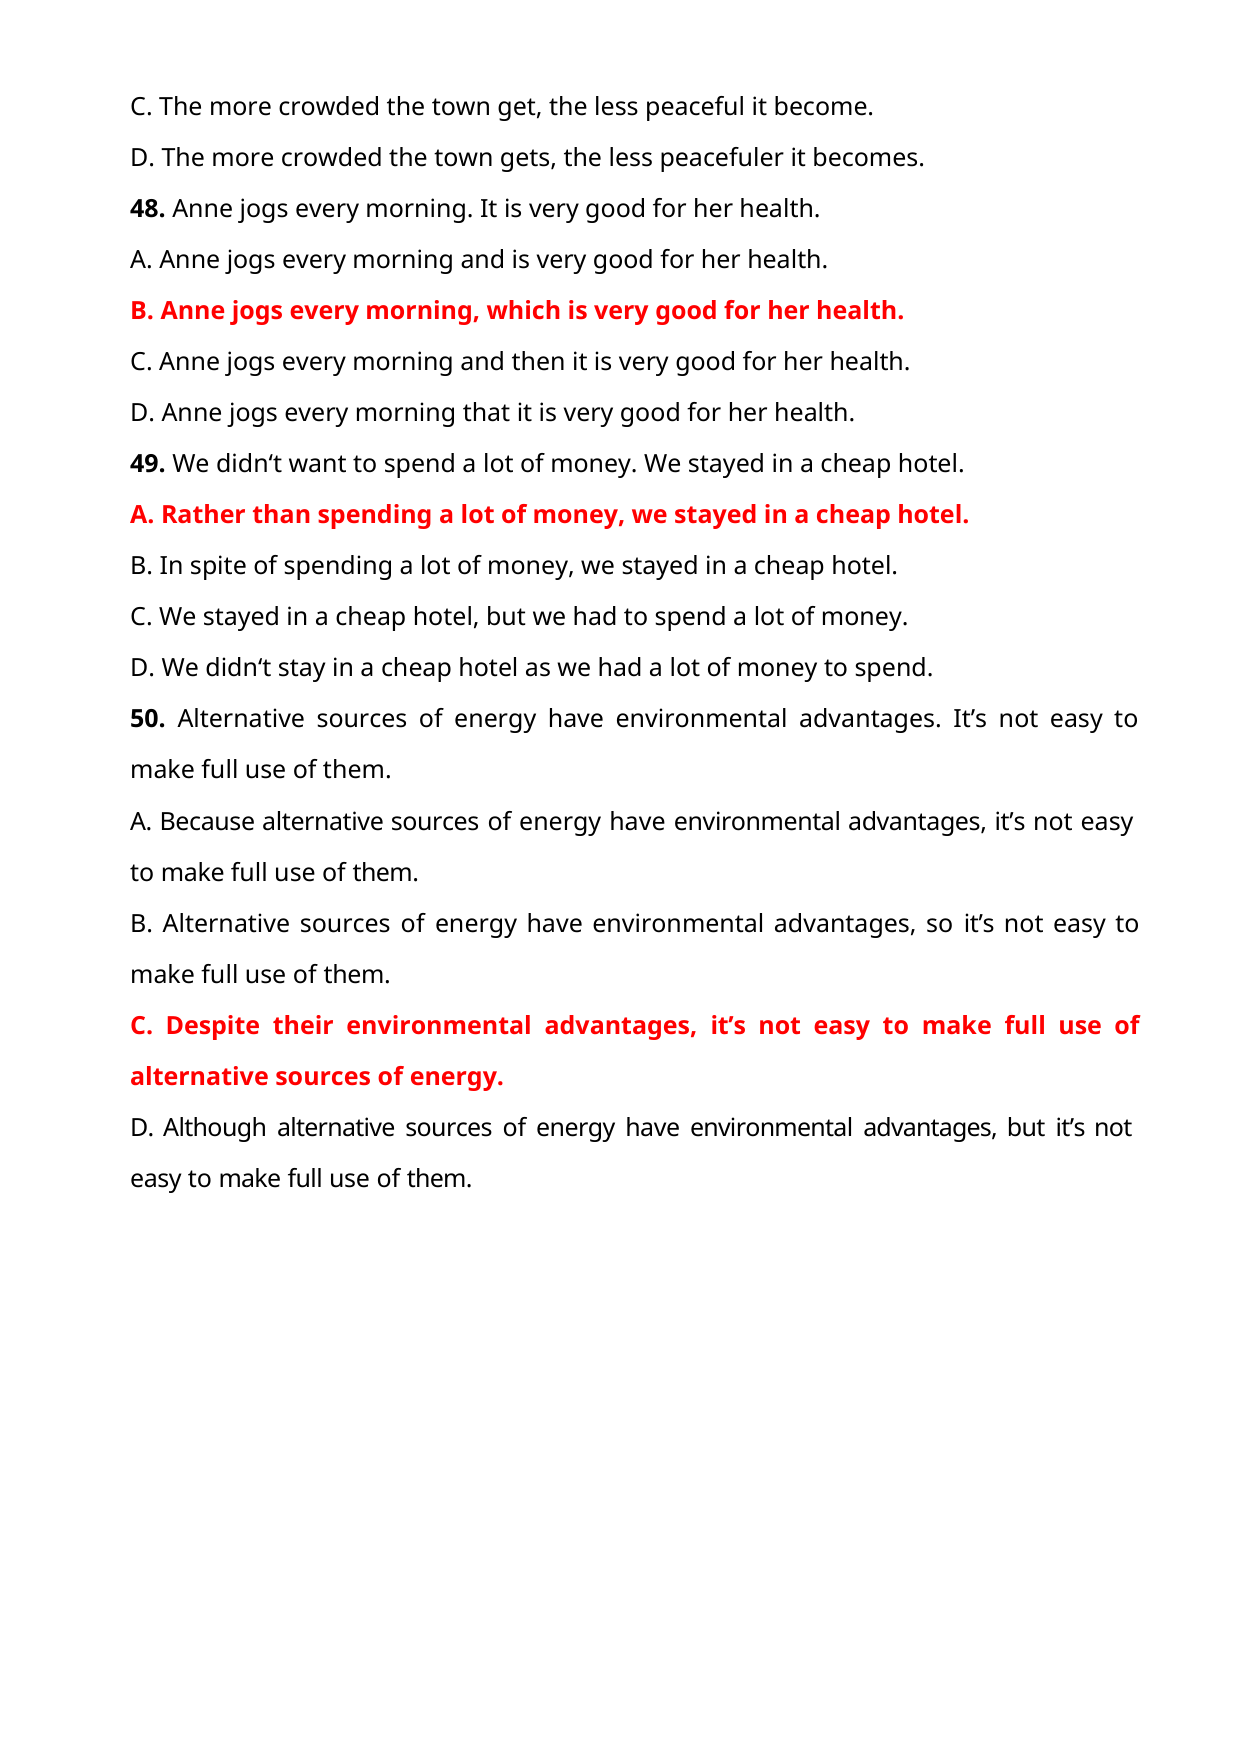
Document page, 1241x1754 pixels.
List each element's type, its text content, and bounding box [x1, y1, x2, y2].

text A. Because alternative sources of energy have environmental advantages, it’s not easy to make full use of them. [130, 803, 1134, 888]
text C. The more crowded the town get, the less peaceful it become. [130, 89, 1140, 123]
text 49. We didn‘t want to spend a lot of money. We stayed in a cheap hotel. [130, 446, 1139, 480]
text A. Anne jogs every morning and is very good for her health. [130, 242, 1139, 276]
text B. Alternative sources of energy have environmental advantages, so it’s not easy to make full use of them. [130, 905, 1140, 990]
text D. We didn‘t stay in a cheap hotel as we had a lot of money to spend. [130, 650, 1140, 684]
text 50. Alternative sources of energy have environmental advantages. It’s not easy to make full use of them. [130, 701, 1140, 786]
text C. Anne jogs every morning and then it is very good for her health. [130, 344, 1139, 378]
text 48. Anne jogs every morning. It is very good for her health. [130, 191, 1139, 225]
text B. Anne jogs every morning, which is very good for her health. [130, 293, 1139, 327]
text C. Despite their environmental advantages, it’s not easy to make full use of alternative sources of energy. [130, 1007, 1140, 1092]
text D. Anne jogs every morning that it is very good for her health. [130, 395, 1139, 429]
text A. Rather than spending a lot of money, we stayed in a cheap hotel. [130, 497, 1139, 531]
text C. We stayed in a cheap hotel, but we had to spend a lot of money. [130, 599, 1139, 633]
text B. In spite of spending a lot of money, we stayed in a cheap hotel. [130, 548, 1139, 582]
text D. The more crowded the town gets, the less peacefuler it becomes. [130, 140, 1140, 174]
text D. Although alternative sources of energy have environmental advantages, but it’s not easy to make full use of them. [130, 1109, 1134, 1194]
